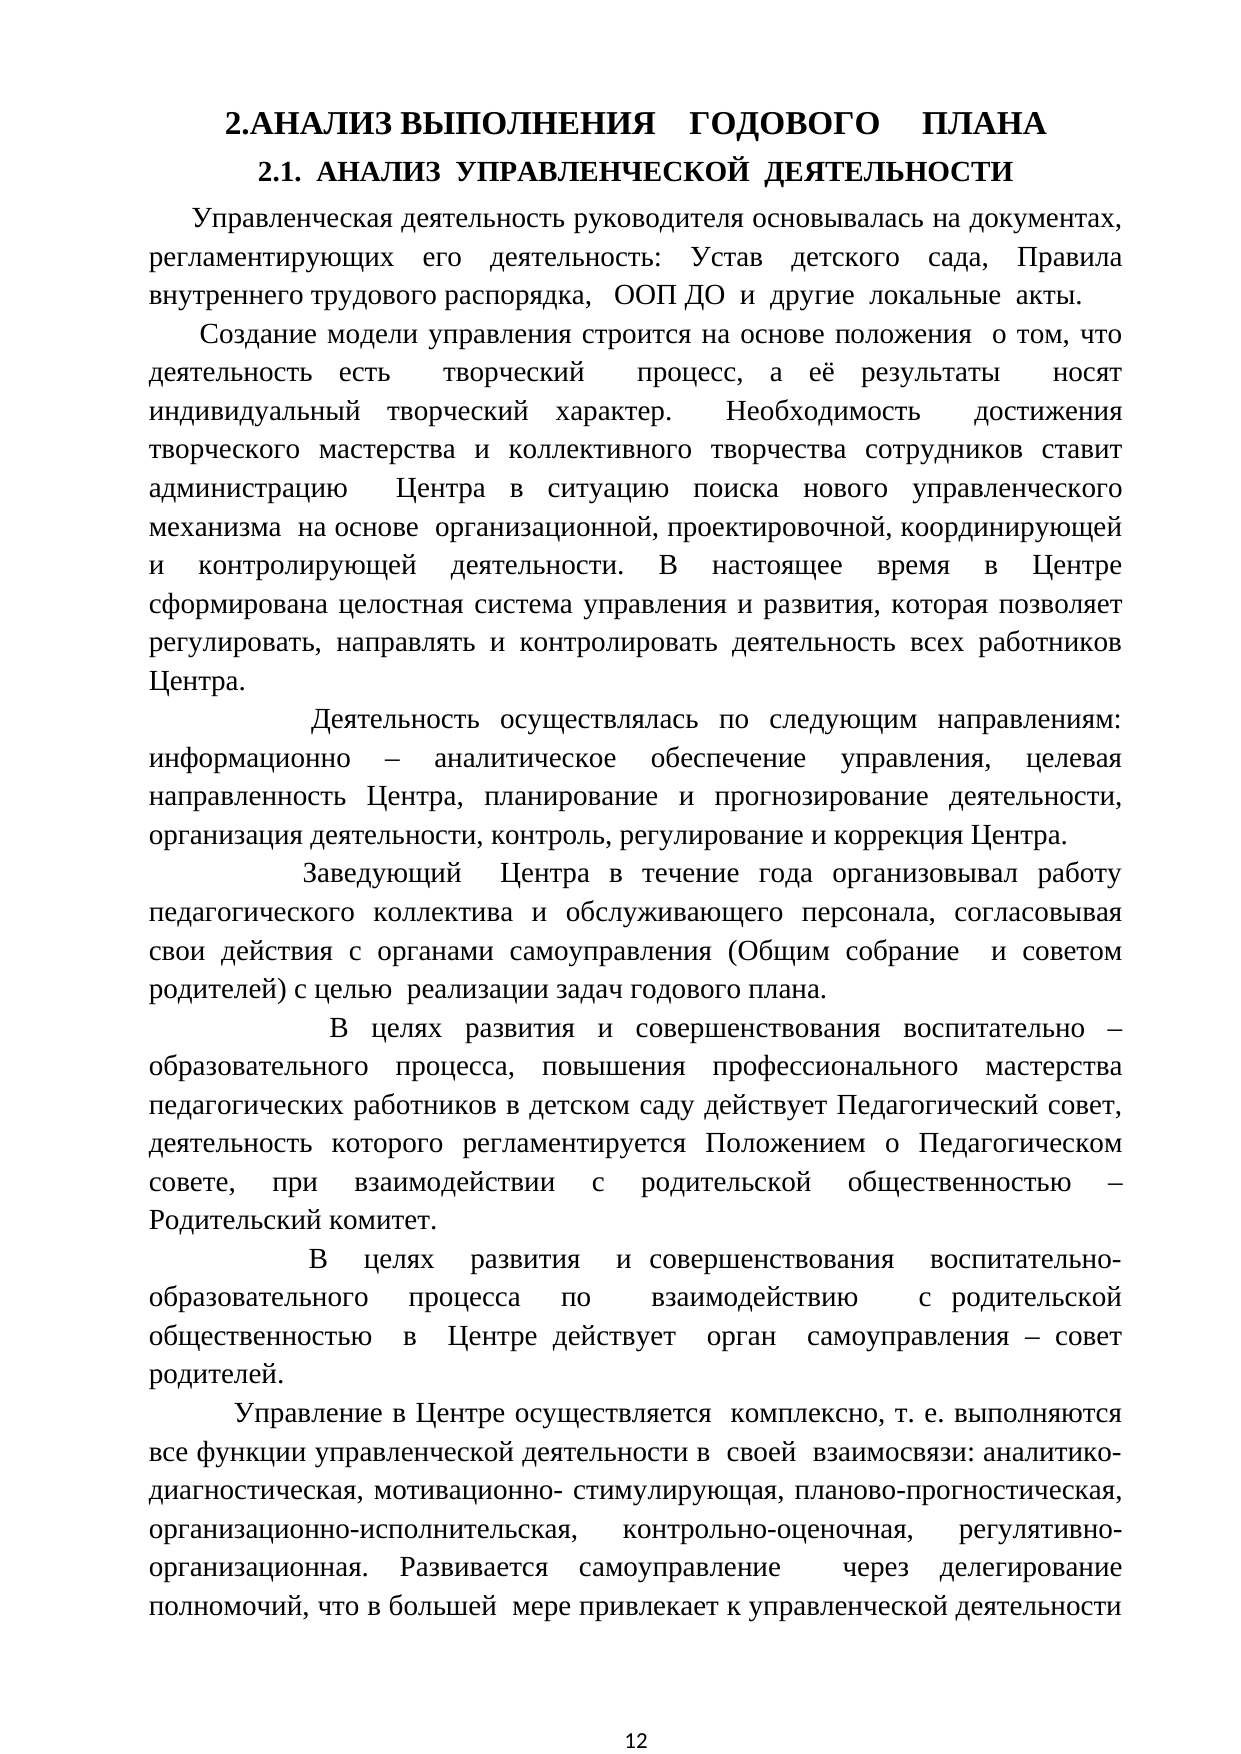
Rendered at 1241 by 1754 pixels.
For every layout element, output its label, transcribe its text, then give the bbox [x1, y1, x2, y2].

text Заведующий Центра в течение года организовывал работу педагогического коллектива и обслуживающего персонала, согласовывая свои действия с органами самоуправления (Общим собрание и советом родителей) с целью реализации задач годового плана. [148, 856, 1123, 1005]
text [148, 1395, 1123, 1621]
text Деятельность осуществлялась по следующим направлениям: информационно – аналитическое обеспечение управления, целевая направленность Центра, планирование и прогнозирование деятельности, организация деятельности, контроль, регулирование и коррекция Центра. [148, 701, 1123, 851]
text 2.АНАЛИЗ ВЫПОЛНЕНИЯ ГОДОВОГО ПЛАНА [148, 103, 1123, 142]
text 2.1. АНАЛИЗ УПРАВЛЕНЧЕСКОЙ ДЕЯТЕЛЬНОСТИ [148, 154, 1123, 188]
text В целях развития и совершенствования воспитательно – образовательного процесса, повышения профессионального мастерства педагогических работников в детском саду действует Педагогический совет, деятельность которого регламентируется Положением о Педагогическом совете, при взаимодействии с родительской общественностью – Родительский комитет. [148, 1010, 1123, 1236]
text Управленческая деятельность руководителя основывалась на документах, регламентирующих его деятельность: Устав детского сада, Правила внутреннего трудового распорядка, ООП ДО и другие локальные акты. [148, 200, 1123, 311]
text В целях развития и совершенствования воспитательно- образовательного процесса по взаимодействию с родительской общественностью в Центре действует орган самоуправления – совет родителей. [148, 1241, 1123, 1390]
text Создание модели управления строится на основе положения о том, что деятельность есть творческий процесс, а её результаты носят индивидуальный творческий характер. Необходимость достижения творческого мастерства и коллективного творчества сотрудников ставит администрацию Центра в ситуацию поиска нового управленческого механизма на основе организационной, проектировочной, координирующей и контролирующей деятельности. В настоящее время в Центре сформирована целостная система управления и развития, которая позволяет регулировать, направлять и контролировать деятельность всех работников Центра. [148, 316, 1123, 696]
